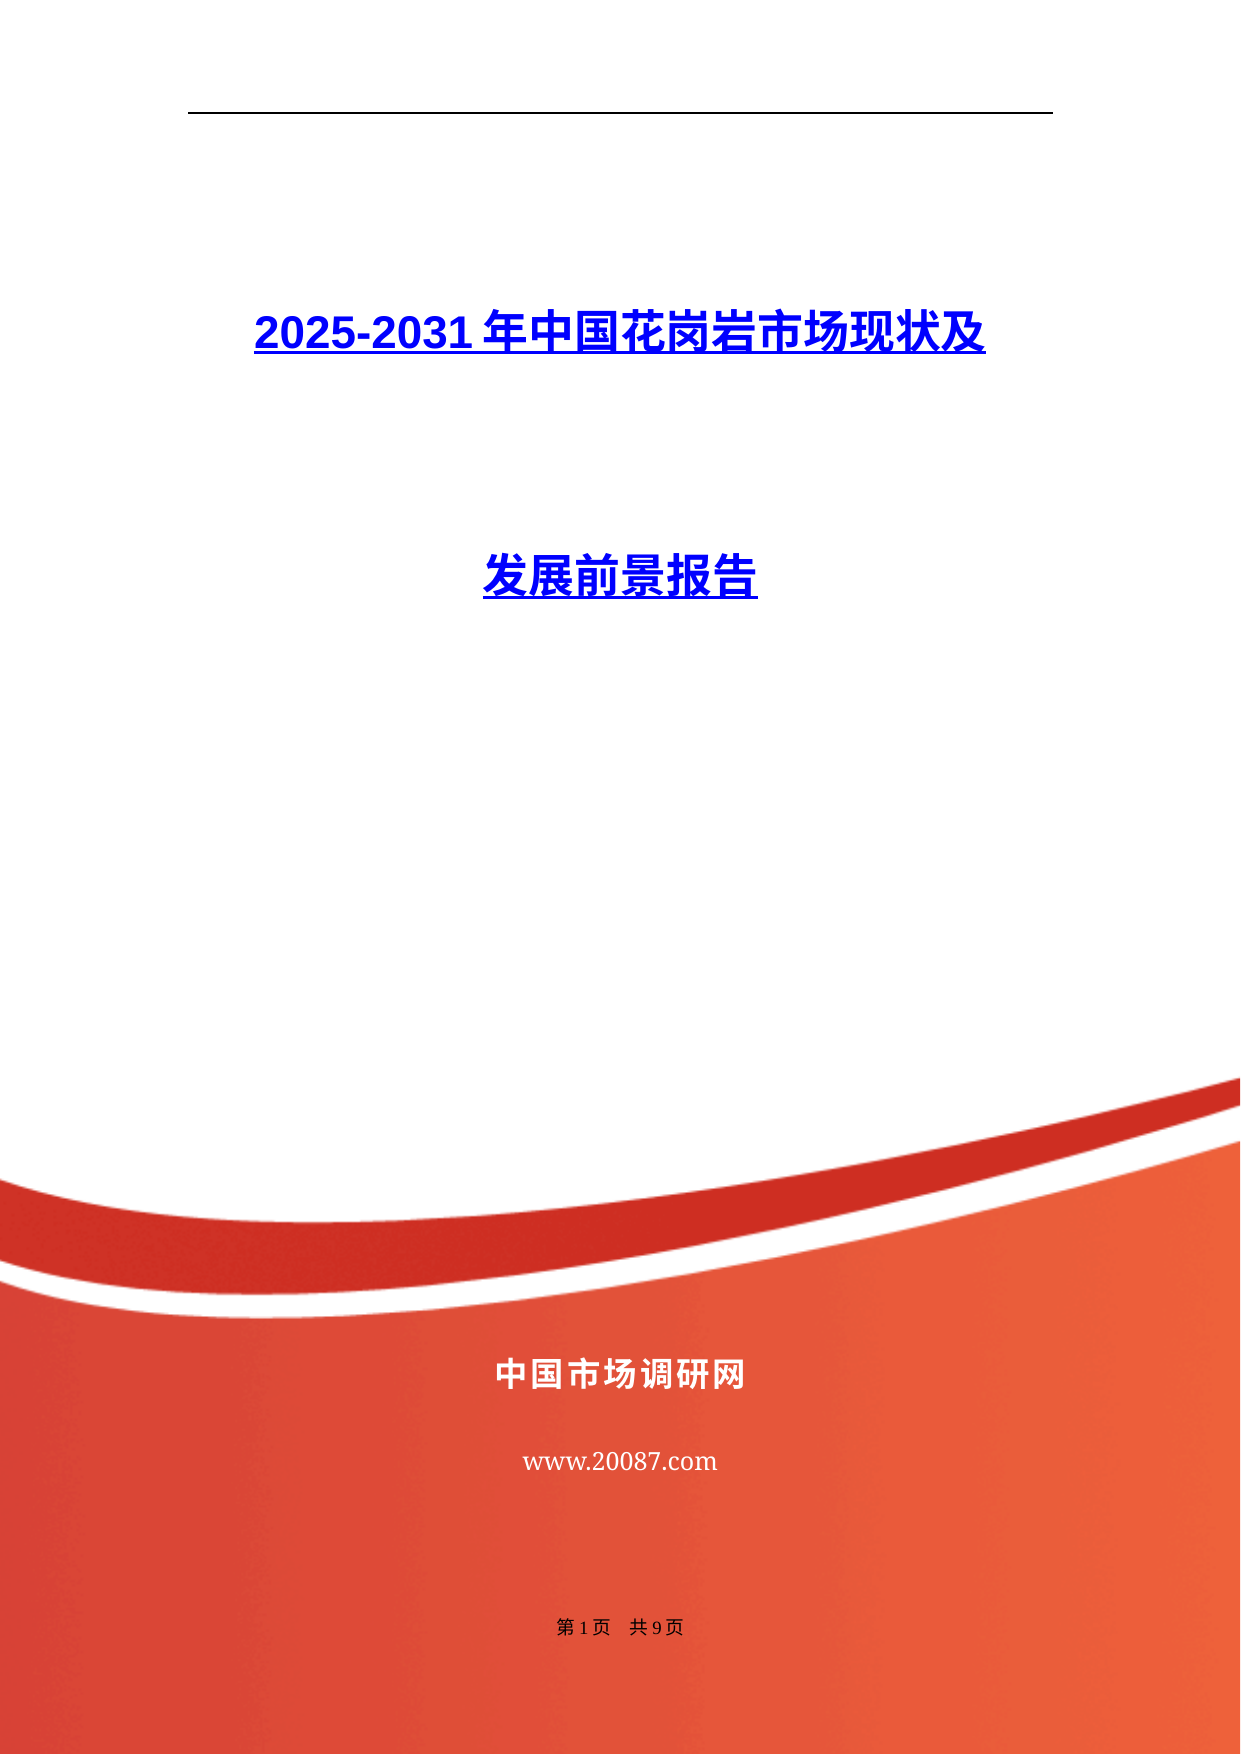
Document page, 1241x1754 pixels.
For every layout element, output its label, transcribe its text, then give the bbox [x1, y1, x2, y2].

subtitle 中国市场调研网 [187, 1339, 1053, 1404]
text www.20087.com [187, 1428, 1053, 1493]
picture [0, 1006, 1241, 1754]
table_header 2025-2031年中国花岗岩市场现状及发展前景报告 [188, 207, 1053, 773]
